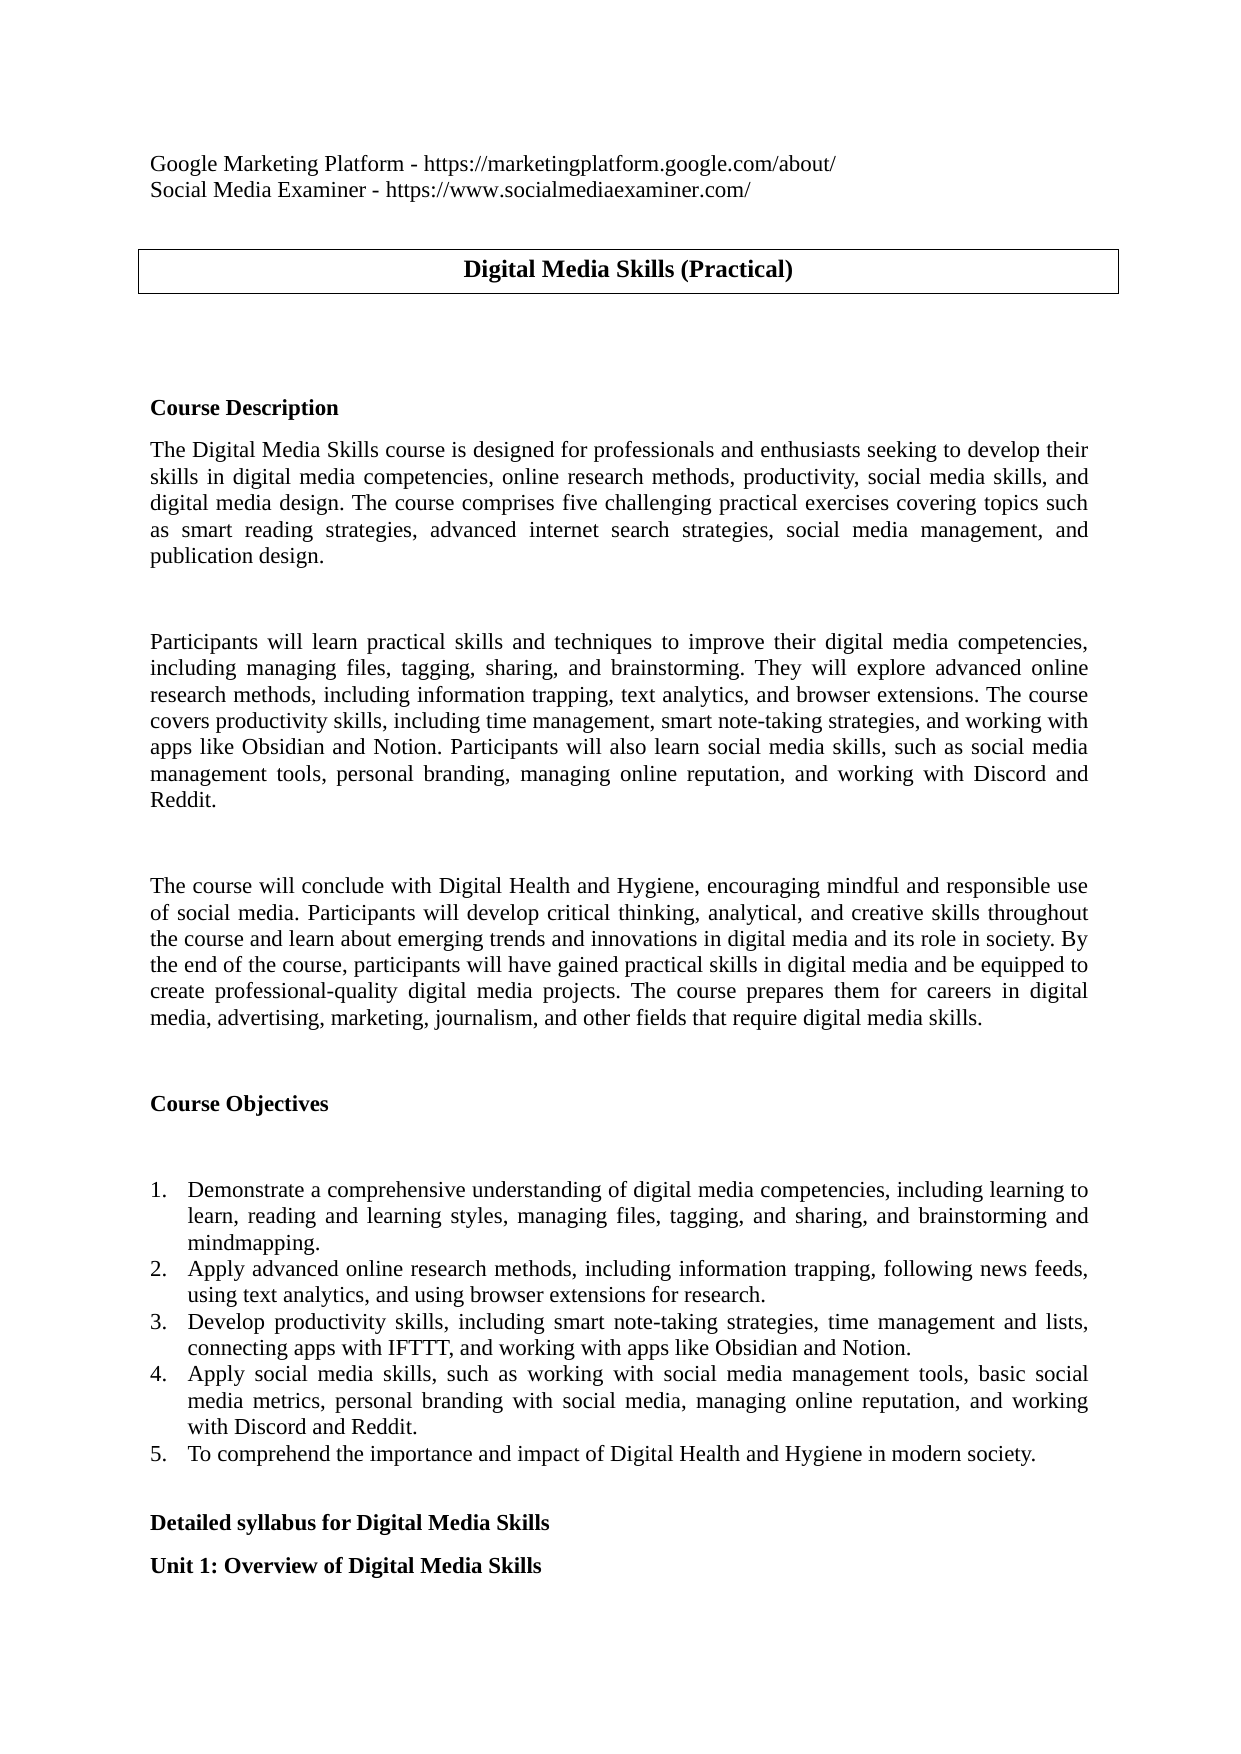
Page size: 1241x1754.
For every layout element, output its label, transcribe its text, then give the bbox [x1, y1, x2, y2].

text Social Media Examiner - https://www.socialmediaexaminer.com/ [150, 176, 1090, 203]
list Apply advanced online research methods, including information trapping, following news feeds, using text analytics, and using browser extensions for research. [150, 1255, 1090, 1308]
text The Digital Media Skills course is designed for professionals and enthusiasts seeking to develop their skills in digital media competencies, online research methods, productivity, social media skills, and digital media design. The course comprises five challenging practical exercises covering topics such as smart reading strategies, advanced internet search strategies, social media management, and publication design. [150, 437, 1090, 568]
text Unit 1: Overview of Digital Media Skills [150, 1552, 1090, 1578]
text The course will conclude with Digital Health and Hygiene, encouraging mindful and responsible use of social media. Participants will develop critical thinking, analytical, and creative skills throughout the course and learn about emerging trends and innovations in digital media and its role in society. By the end of the course, participants will have gained practical skills in digital media and be equipped to create professional-quality digital media projects. The course prepares them for careers in digital media, advertising, marketing, journalism, and other fields that require digital media skills. [150, 872, 1090, 1030]
list Apply social media skills, such as working with social media management tools, basic social media metrics, personal branding with social media, managing online reputation, and working with Discord and Reddit. [150, 1361, 1090, 1439]
list To comprehend the importance and impact of Digital Health and Hygiene in modern society. [150, 1439, 1090, 1466]
list Develop productivity skills, including smart note-taking strategies, time management and lists, connecting apps with IFTTT, and working with apps like Obsidian and Notion. [150, 1308, 1090, 1361]
text Google Marketing Platform - https://marketingplatform.google.com/about/ [150, 150, 1090, 176]
text Course Objectives [150, 1090, 1090, 1116]
list Demonstrate a comprehensive understanding of digital media competencies, including learning to learn, reading and learning styles, managing files, tagging, and sharing, and brainstorming and mindmapping. [150, 1176, 1090, 1255]
text Course Description [150, 393, 1090, 420]
text Participants will learn practical skills and techniques to improve their digital media competencies, including managing files, tagging, sharing, and brainstorming. They will explore advanced online research methods, including information trapping, text analytics, and browser extensions. The course covers productivity skills, including time management, smart note-taking strategies, and working with apps like Obsidian and Notion. Participants will also learn social media skills, such as social media management tools, personal branding, managing online reputation, and working with Discord and Reddit. [150, 628, 1090, 812]
text Detailed syllabus for Digital Media Skills [150, 1509, 1090, 1535]
